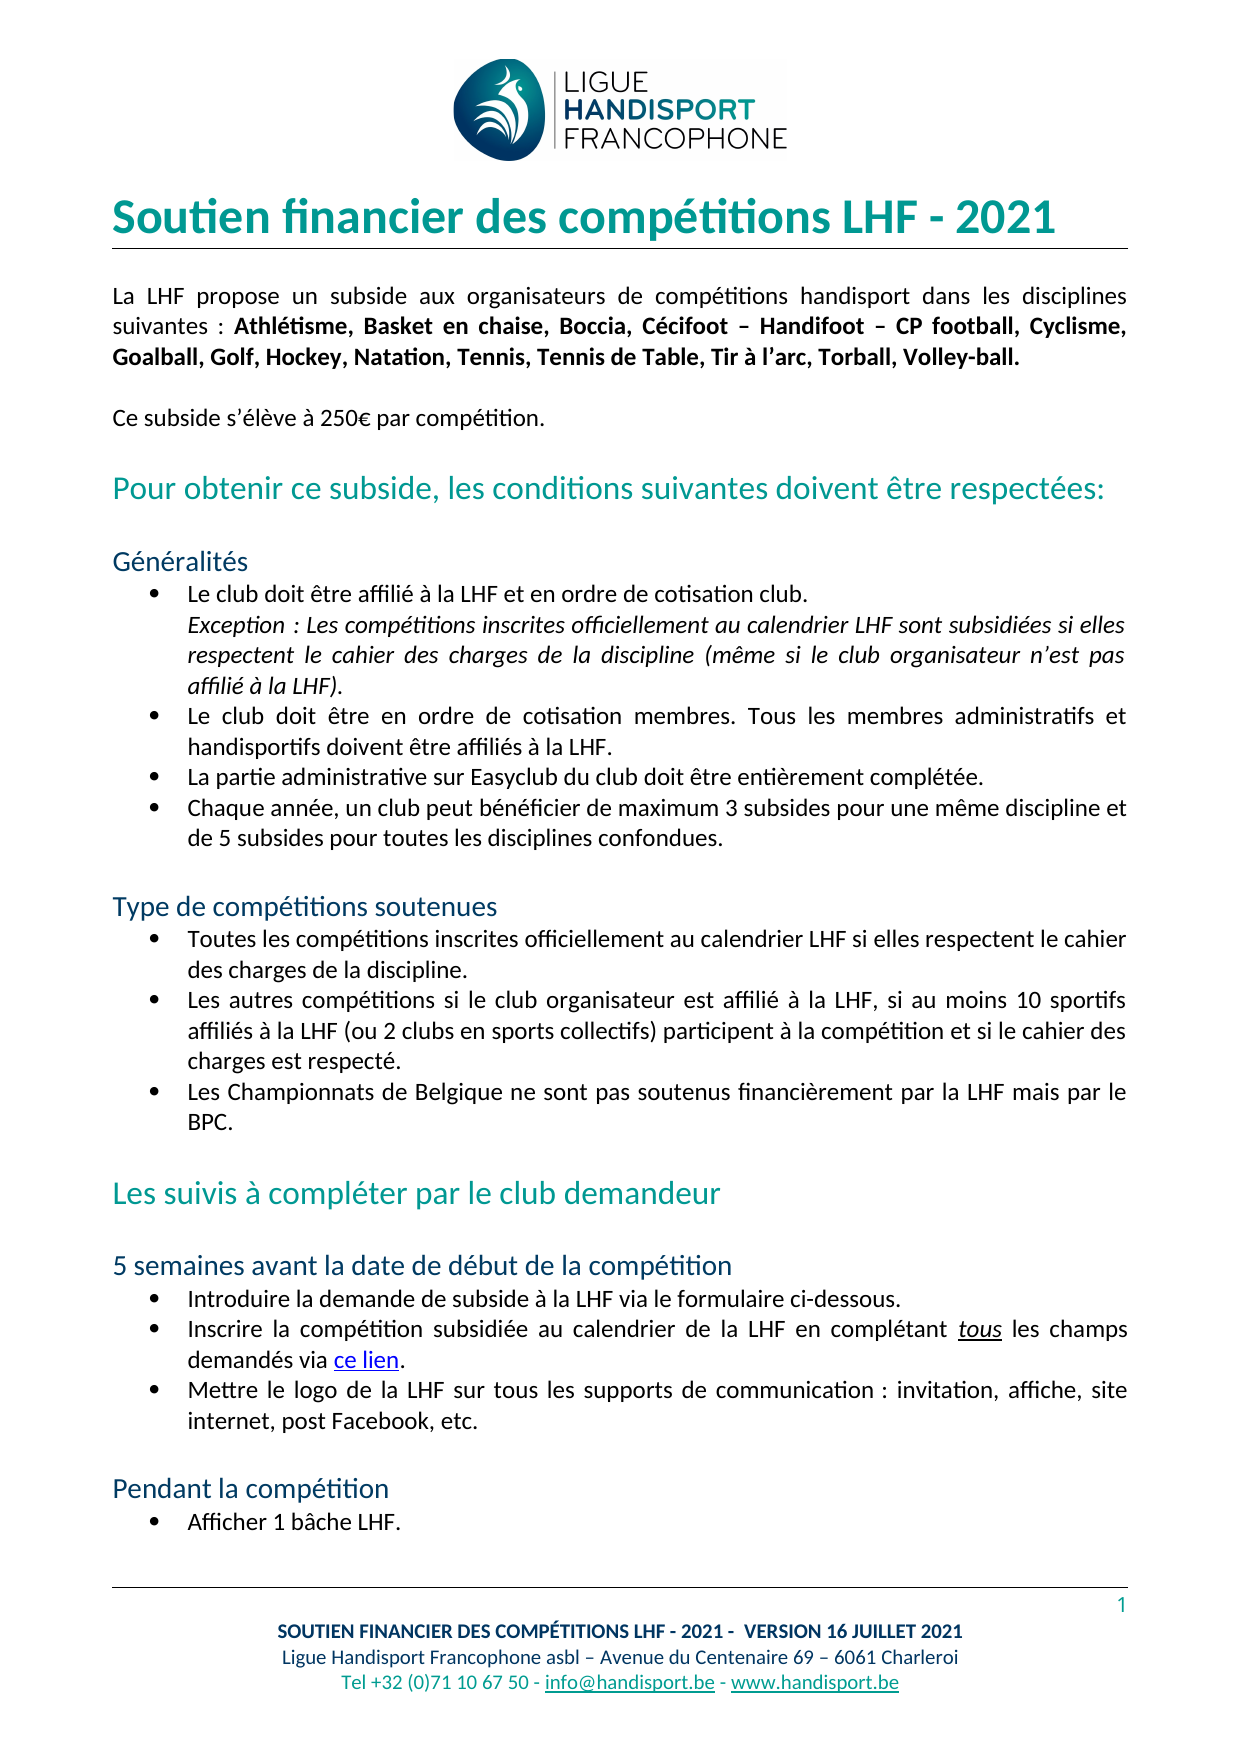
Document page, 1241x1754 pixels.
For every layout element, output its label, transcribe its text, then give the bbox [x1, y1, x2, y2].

subtitle Soutien financier des compétitions LHF - 2021 [112, 185, 1128, 248]
text Exception : Les compétitions inscrites officiellement au calendrier LHF sont subsidiées si elles respectent le cahier des charges de la discipline (même si le club organisateur n’est pas affilié à la LHF). [187, 609, 1128, 700]
picture [453, 59, 787, 161]
list Inscrire la compétition subsidiée au calendrier de la LHF en complétant tous les champs demandés via ce lien. [150, 1313, 1128, 1374]
list La partie administrative sur Easyclub du club doit être entièrement complétée. [150, 761, 1128, 792]
list Le club doit être affilié à la LHF et en ordre de cotisation club. [150, 578, 1128, 609]
subtitle Généralités [112, 543, 1128, 578]
list Afficher 1 bâche LHF. [150, 1506, 1128, 1536]
text Ce subside s’élève à 250€ par compétition. [112, 402, 1128, 433]
text La LHF propose un subside aux organisateurs de compétitions handisport dans les disciplines suivantes : Athlétisme, Basket en chaise, Boccia, Cécifoot – Handifoot – CP football, Cyclisme, Goalball, Golf, Hockey, Natation, Tennis, Tennis de Table, Tir à l’arc, Torball, Volley-ball. [112, 280, 1128, 372]
subtitle Type de compétitions soutenues [112, 888, 1128, 923]
list Introduire la demande de subside à la LHF via le formulaire ci-dessous. [150, 1283, 1128, 1313]
subtitle Pendant la compétition [112, 1470, 1128, 1506]
subtitle 5 semaines avant la date de début de la compétition [112, 1247, 1128, 1283]
list Chaque année, un club peut bénéficier de maximum 3 subsides pour une même discipline et de 5 subsides pour toutes les disciplines confondues. [150, 792, 1128, 853]
subtitle Pour obtenir ce subside, les conditions suivantes doivent être respectées: [112, 467, 1128, 508]
list Mettre le logo de la LHF sur tous les supports de communication : invitation, affiche, site internet, post Facebook, etc. [150, 1374, 1128, 1435]
list Toutes les compétitions inscrites officiellement au calendrier LHF si elles respectent le cahier des charges de la discipline. [150, 923, 1128, 984]
list Les Championnats de Belgique ne sont pas soutenus financièrement par la LHF mais par le BPC. [150, 1076, 1128, 1137]
list Le club doit être en ordre de cotisation membres. Tous les membres administratifs et handisportifs doivent être affiliés à la LHF. [150, 700, 1128, 761]
subtitle Les suivis à compléter par le club demandeur [112, 1172, 1128, 1212]
list Les autres compétitions si le club organisateur est affilié à la LHF, si au moins 10 sportifs affiliés à la LHF (ou 2 clubs en sports collectifs) participent à la compétition et si le cahier des charges est respecté. [150, 984, 1128, 1076]
